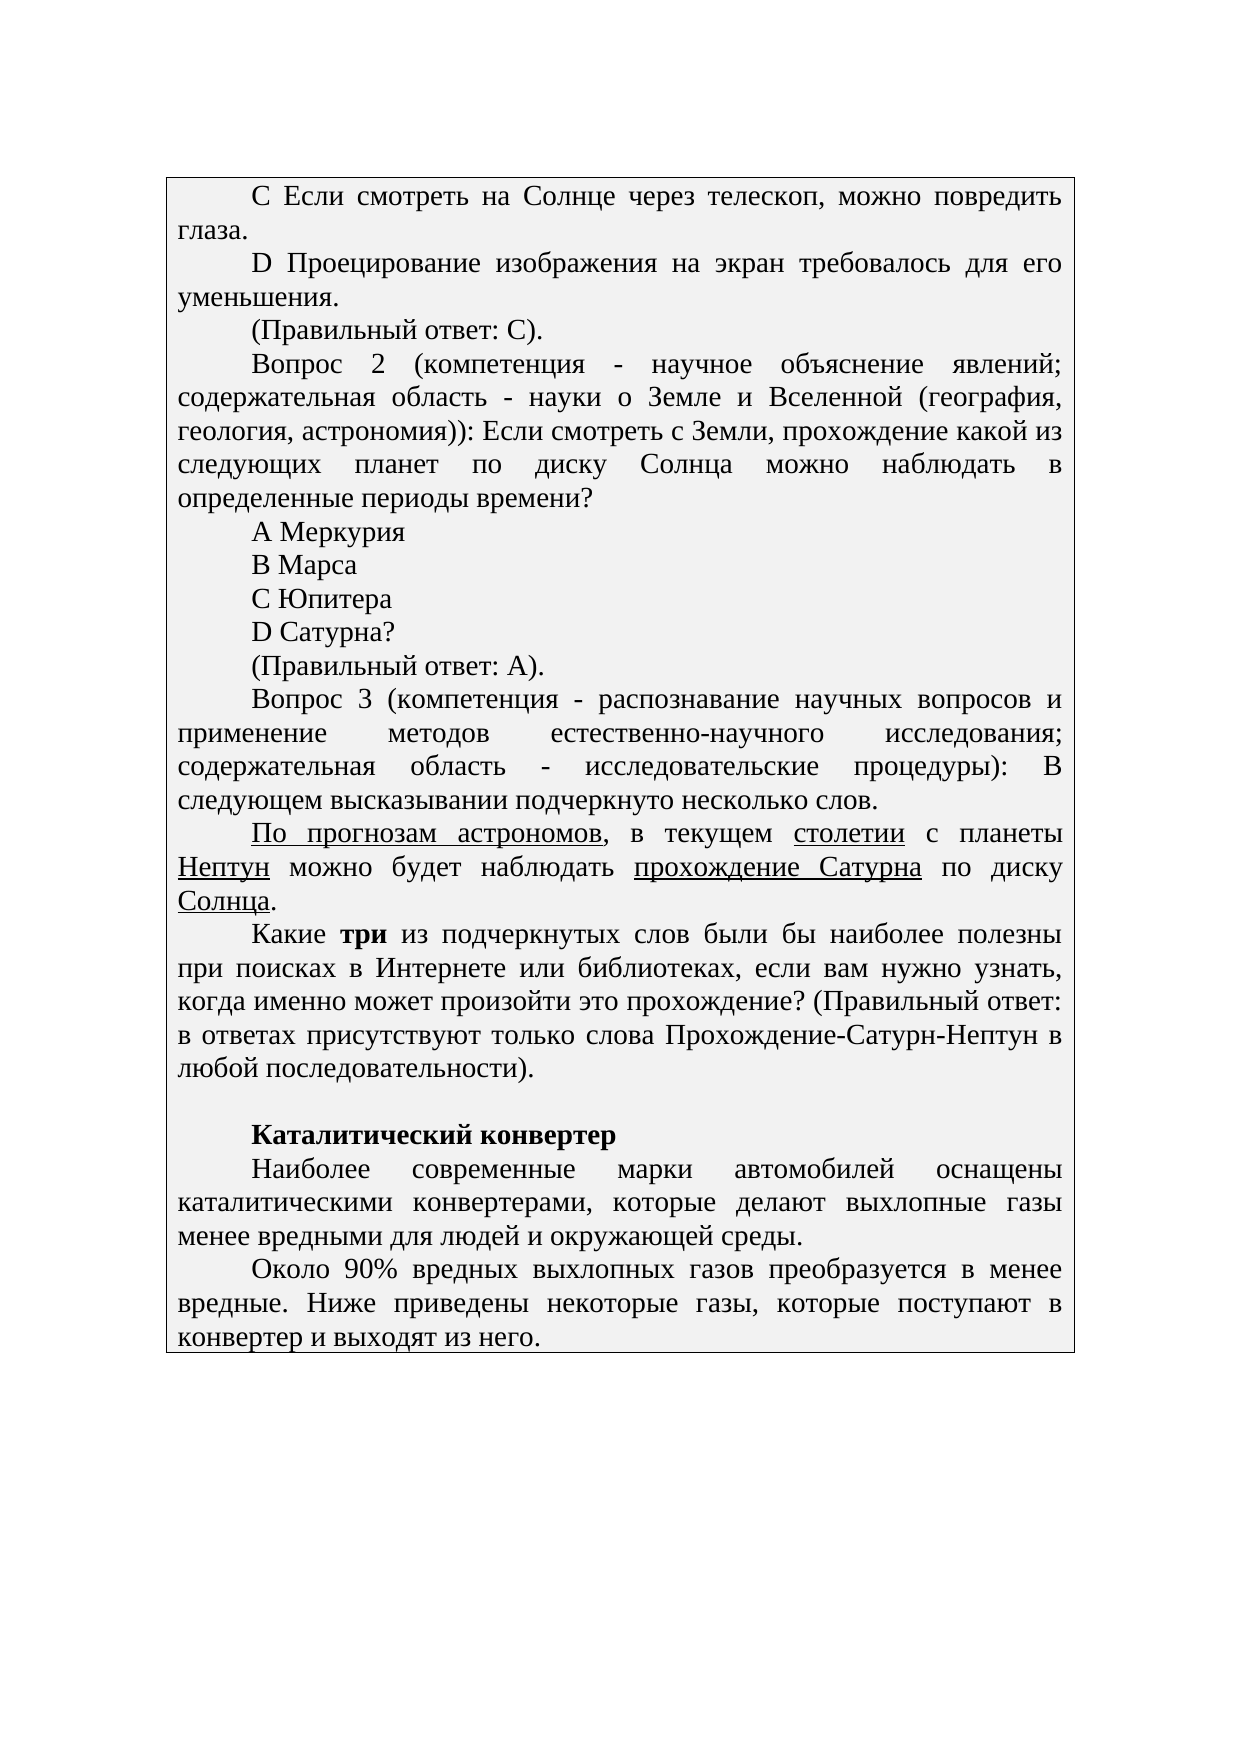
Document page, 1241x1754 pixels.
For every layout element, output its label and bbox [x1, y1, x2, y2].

table_header [167, 178, 1074, 1352]
